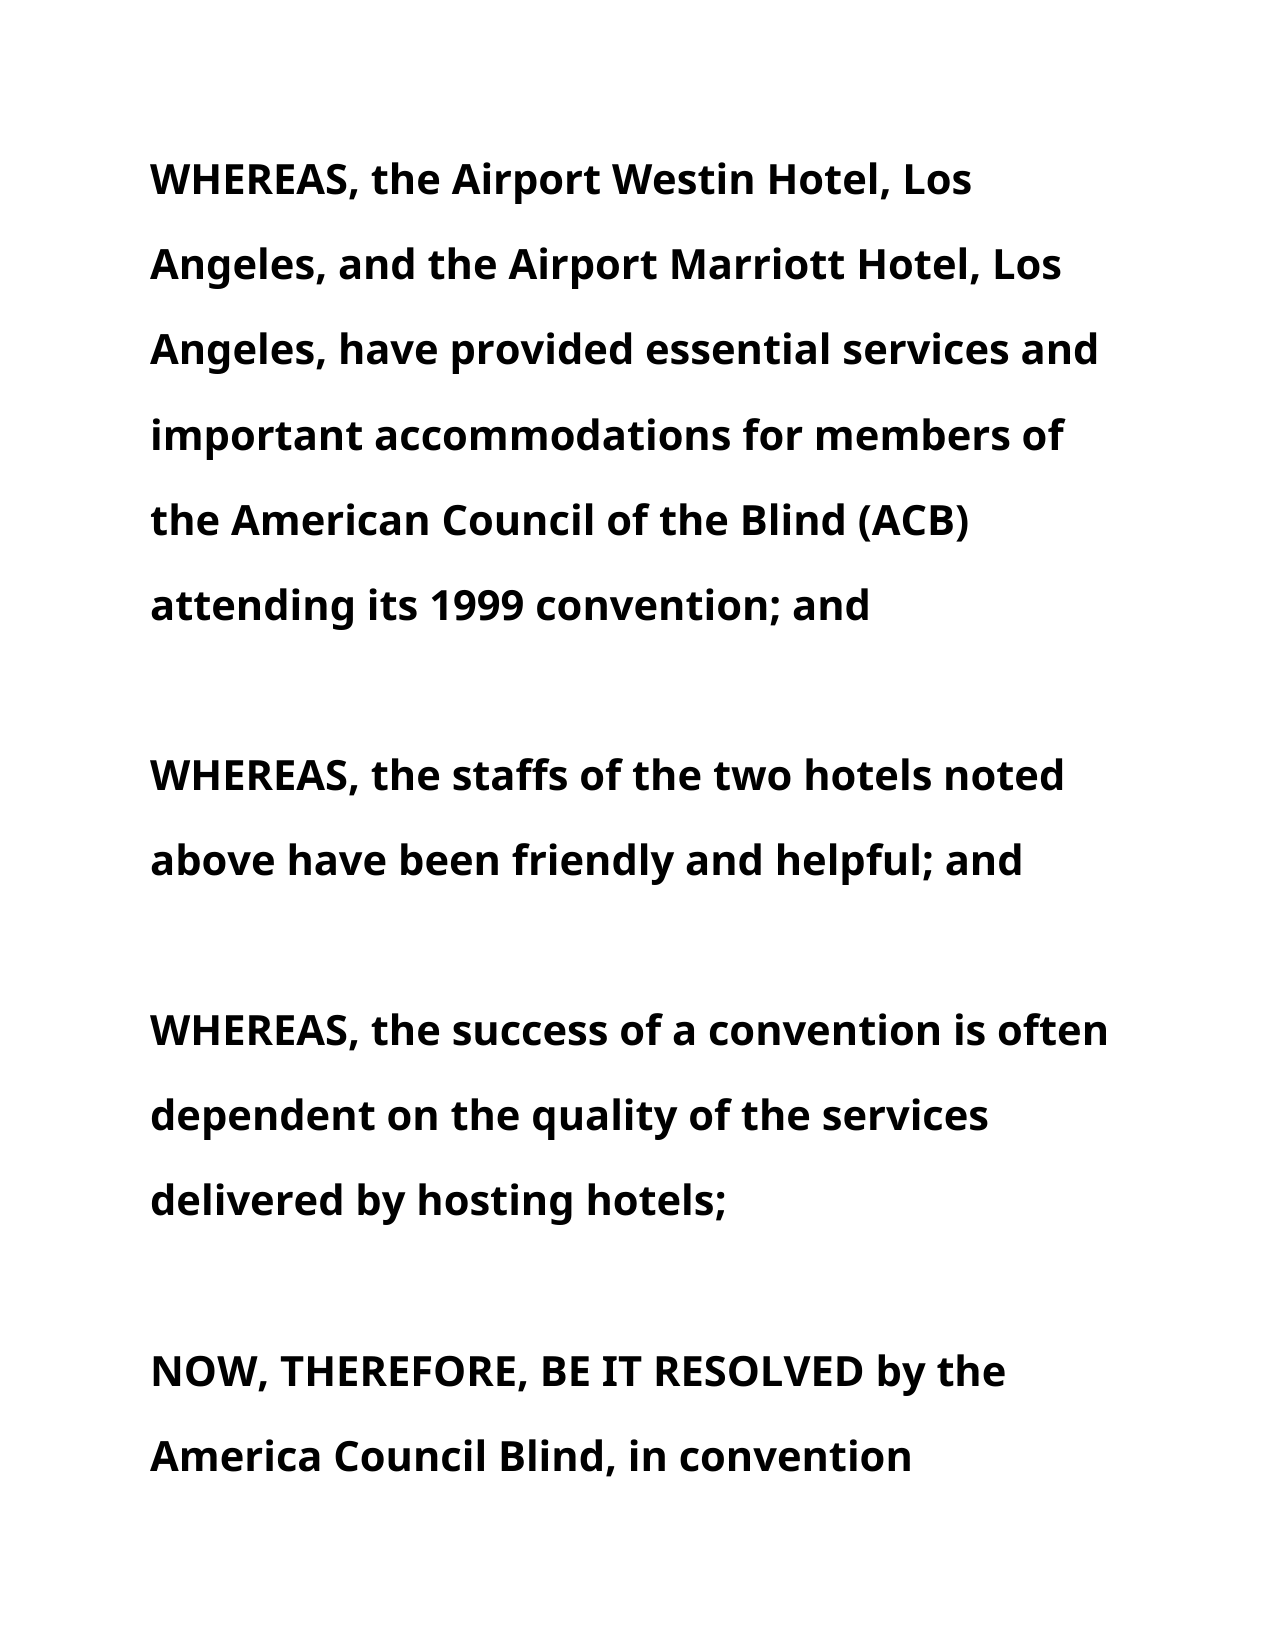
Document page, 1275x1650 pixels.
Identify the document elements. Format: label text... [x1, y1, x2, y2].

text WHEREAS, the staffs of the two hotels noted above have been friendly and helpful; and [150, 746, 1125, 888]
text WHEREAS, the success of a convention is often dependent on the quality of the services delivered by hosting hotels; [150, 1001, 1125, 1228]
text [150, 1341, 1125, 1483]
text WHEREAS, the Airport Westin Hotel, Los Angeles, and the Airport Marriott Hotel, Los Angeles, have provided essential services and important accommodations for members of the American Council of the Blind (ACB) attending its 1999 convention; and [150, 150, 1125, 632]
